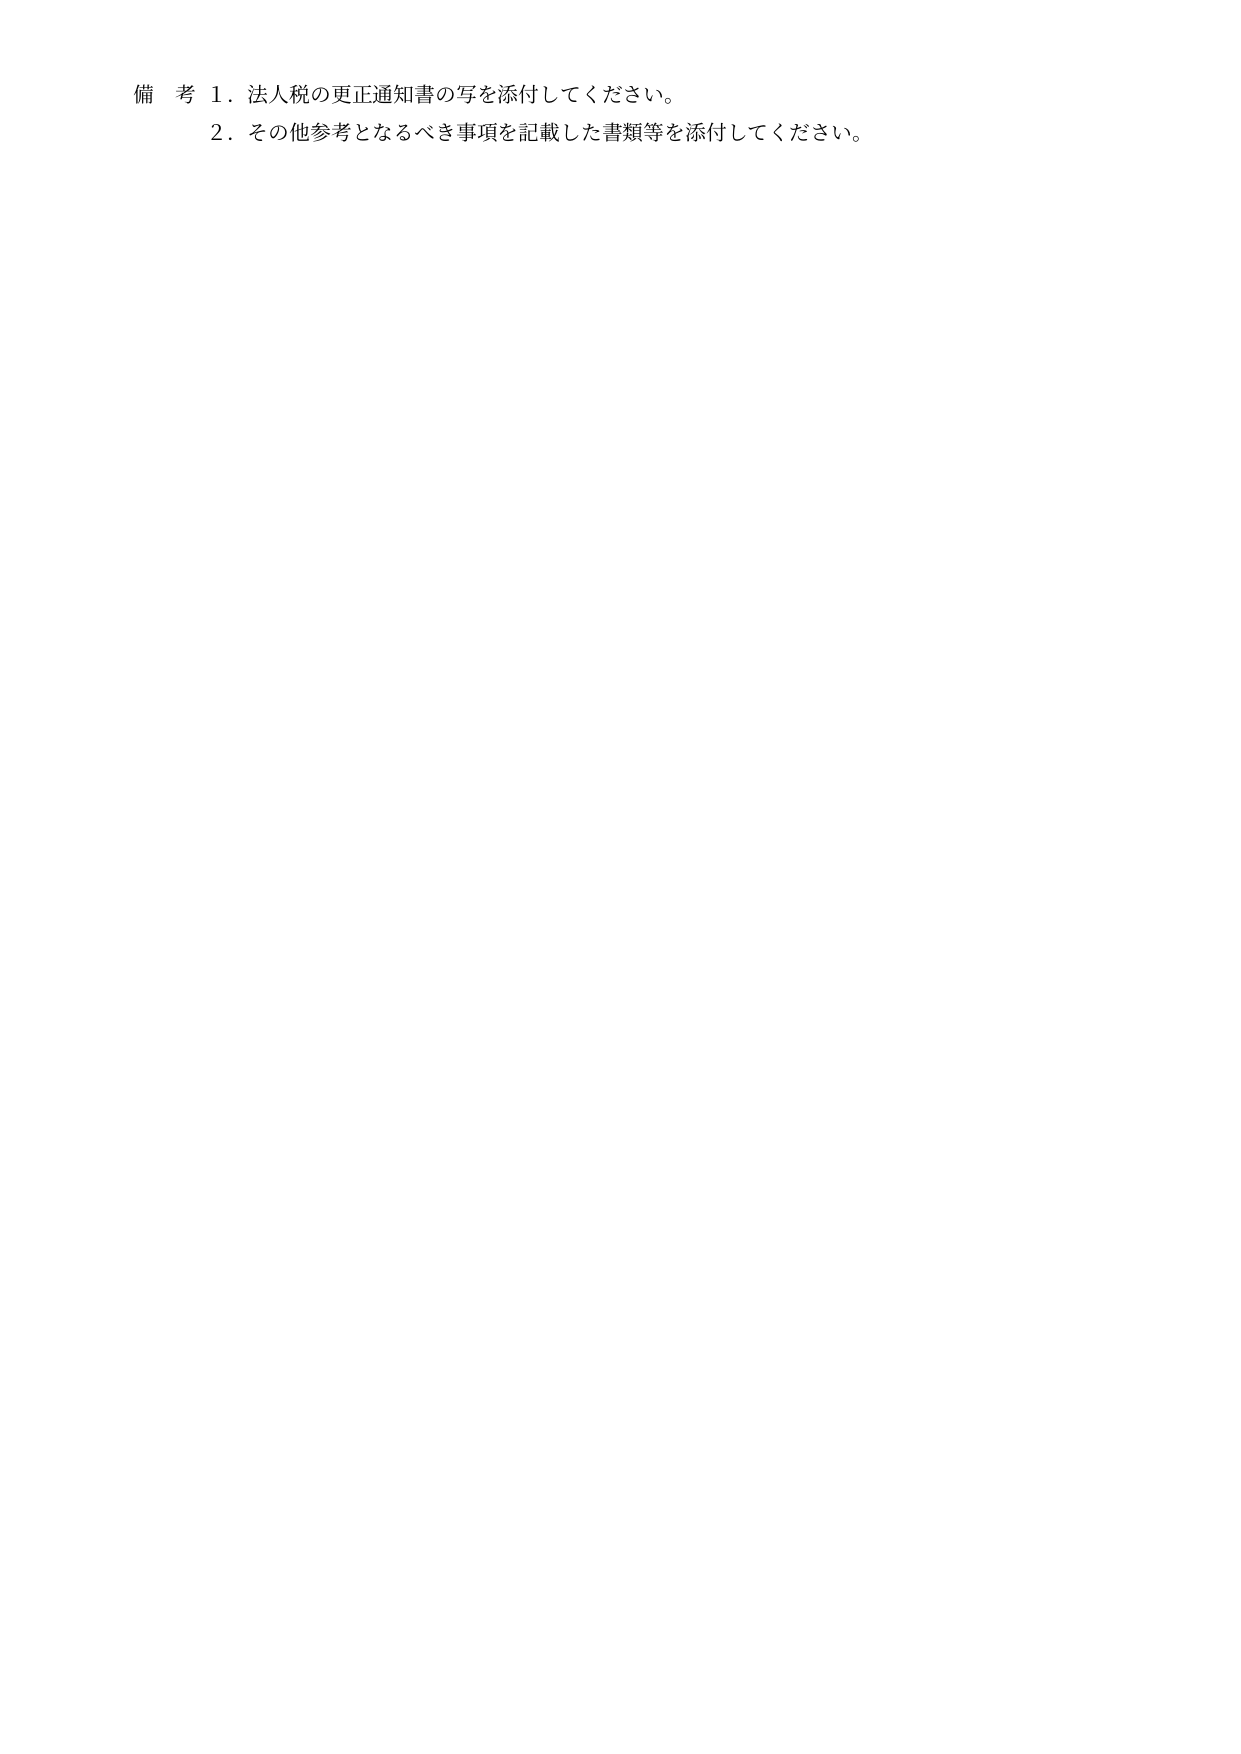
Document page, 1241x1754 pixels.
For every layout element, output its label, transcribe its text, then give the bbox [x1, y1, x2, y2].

text ２．その他参考となるべき事項を記載した書類等を添付してください。 [112, 112, 1128, 150]
text 備 考 １．法人税の更正通知書の写を添付してください。 [112, 75, 1128, 112]
